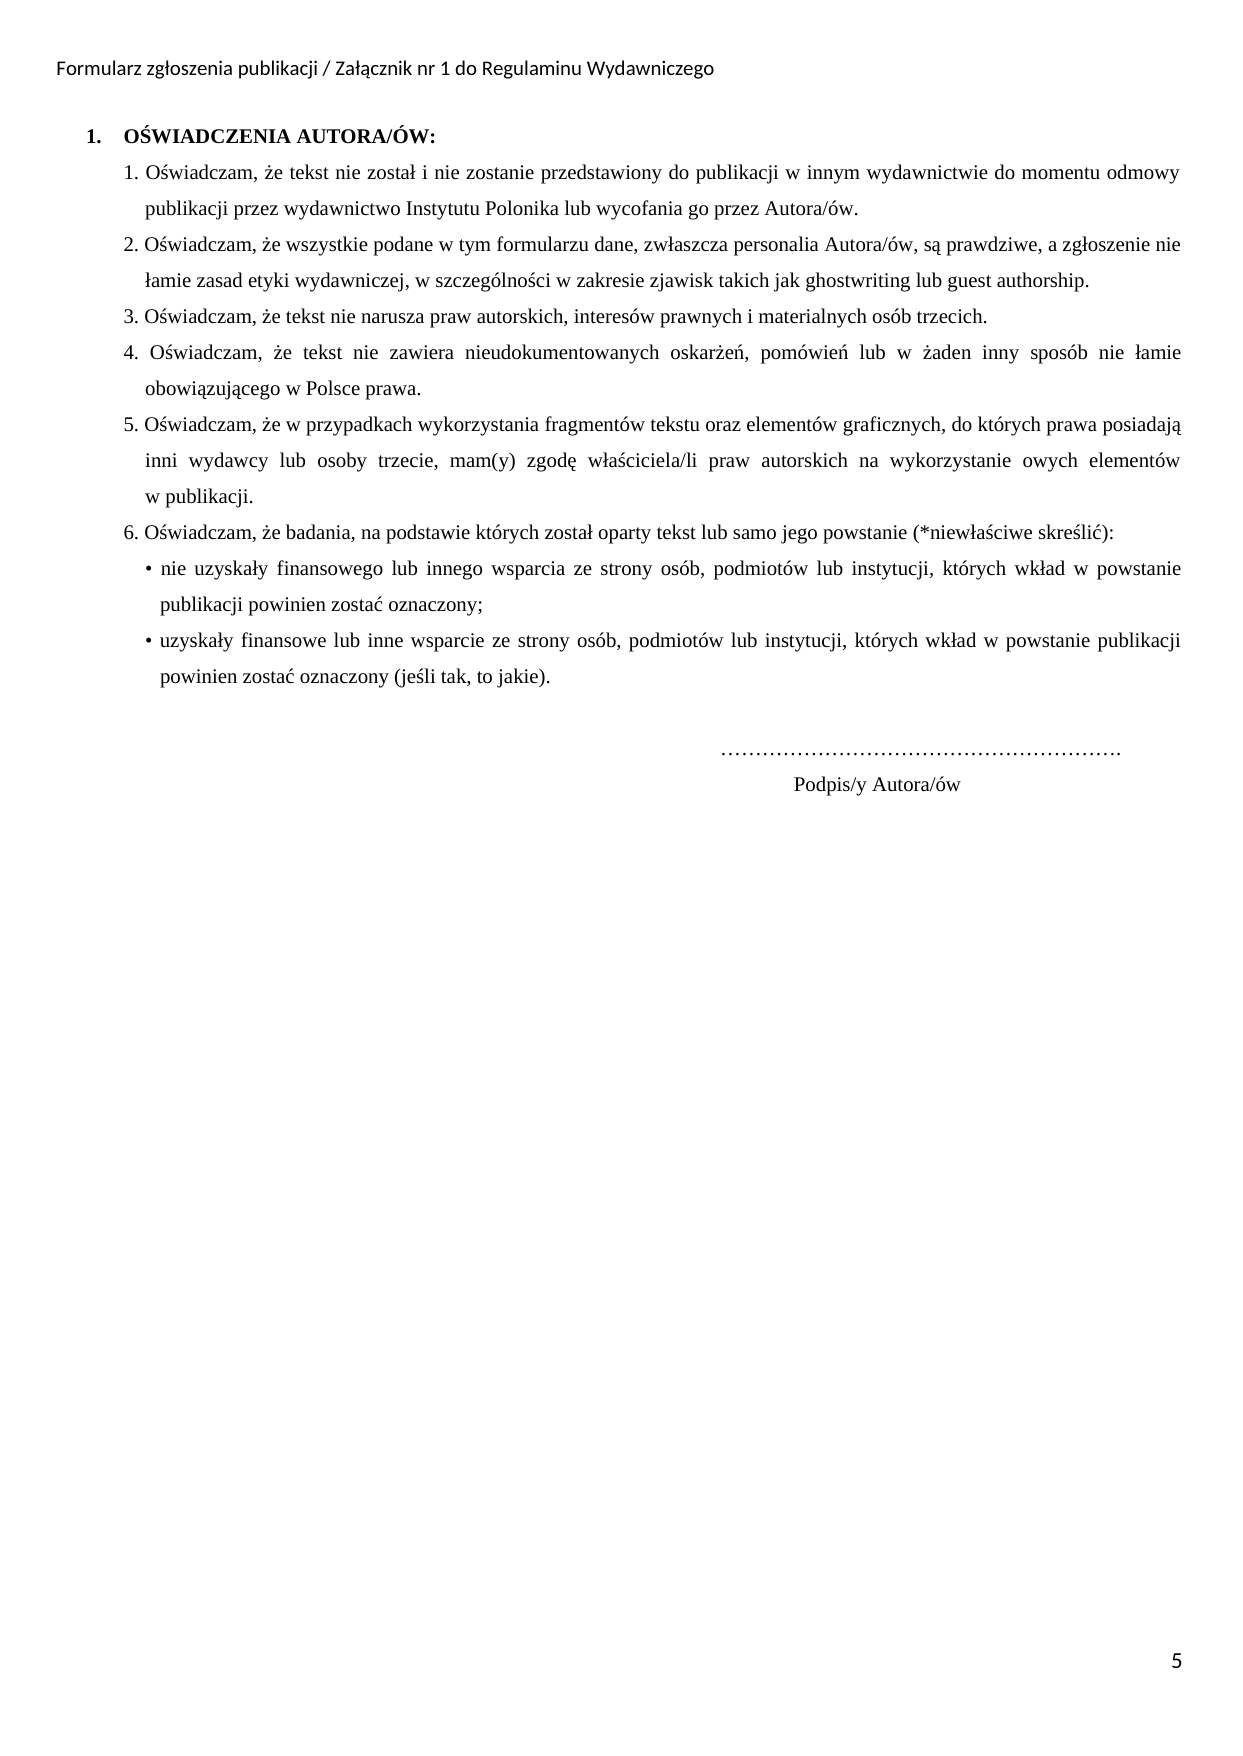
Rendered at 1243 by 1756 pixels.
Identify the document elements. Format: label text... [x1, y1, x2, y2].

text • uzyskały finansowe lub inne wsparcie ze strony osób, podmiotów lub instytucji, których wkład w powstanie publikacji powinien zostać oznaczony (jeśli tak, to jakie). [145, 628, 1182, 688]
text • nie uzyskały finansowego lub innego wsparcia ze strony osób, podmiotów lub instytucji, których wkład w powstanie publikacji powinien zostać oznaczony; [145, 556, 1182, 616]
text Podpis/y Autora/ów [780, 772, 1182, 796]
text 3. Oświadczam, że tekst nie narusza praw autorskich, interesów prawnych i materialnych osób trzecich. [123, 304, 1182, 328]
text 4. Oświadczam, że tekst nie zawiera nieudokumentowanych oskarżeń, pomówień lub w żaden inny sposób nie łamie obowiązującego w Polsce prawa. [123, 340, 1182, 400]
text 6. Oświadczam, że badania, na podstawie których został oparty tekst lub samo jego powstanie (*niewłaściwe skreślić): [123, 520, 1182, 544]
text …………………………………………………. [713, 736, 1182, 760]
text 2. Oświadczam, że wszystkie podane w tym formularzu dane, zwłaszcza personalia Autora/ów, są prawdziwe, a zgłoszenie nie łamie zasad etyki wydawniczej, w szczególności w zakresie zjawisk takich jak ghostwriting lub guest authorship. [123, 232, 1182, 292]
text 5. Oświadczam, że w przypadkach wykorzystania fragmentów tekstu oraz elementów graficznych, do których prawa posiadają inni wydawcy lub osoby trzecie, mam(y) zgodę właściciela/li praw autorskich na wykorzystanie owych elementów w publikacji. [123, 412, 1182, 508]
list OŚWIADCZENIA AUTORA/ÓW: [86, 124, 1182, 148]
text 1. Oświadczam, że tekst nie został i nie zostanie przedstawiony do publikacji w innym wydawnictwie do momentu odmowy publikacji przez wydawnictwo Instytutu Polonika lub wycofania go przez Autora/ów. [123, 160, 1182, 220]
